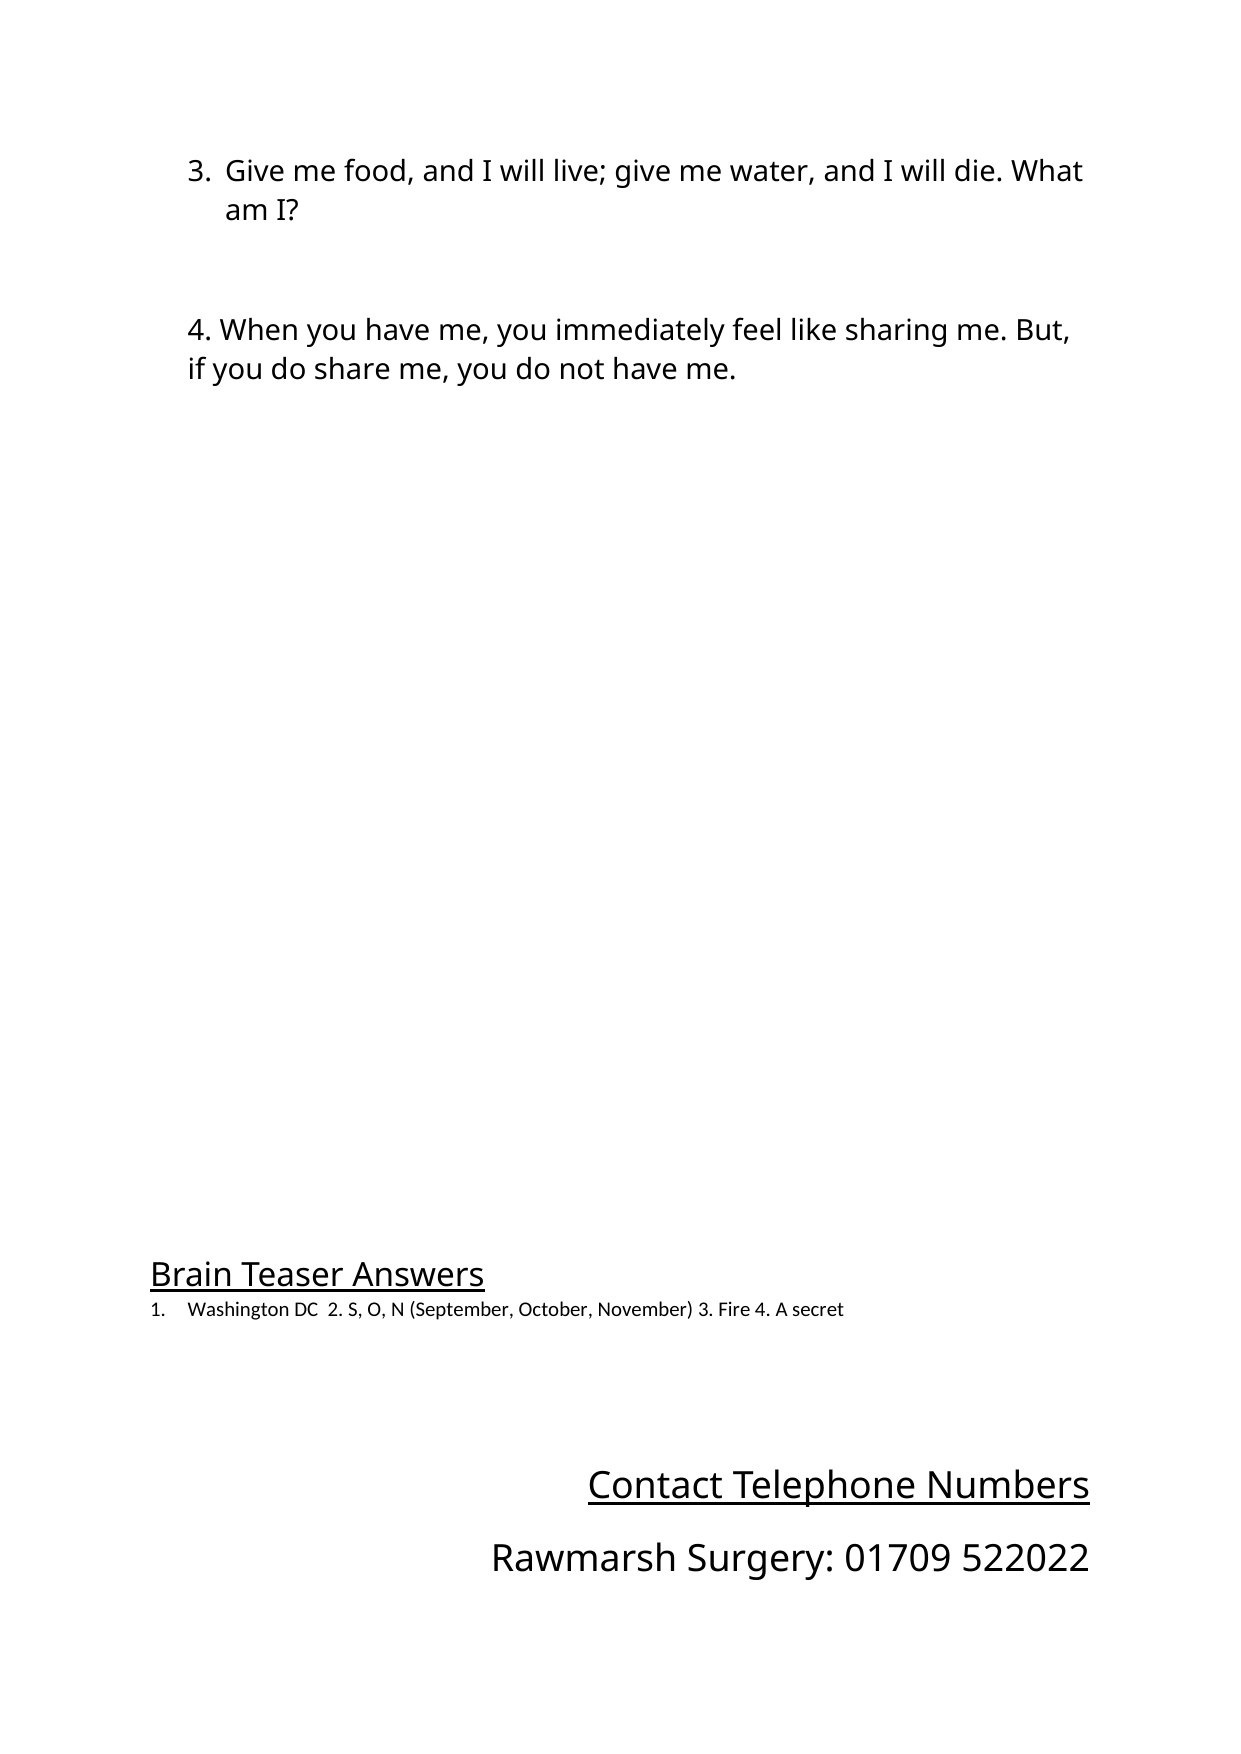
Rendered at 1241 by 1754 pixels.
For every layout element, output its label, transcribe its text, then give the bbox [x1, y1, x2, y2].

text 4. When you have me, you immediately feel like sharing me. But, if you do share me, you do not have me. [187, 309, 1090, 388]
list Give me food, and I will live; give me water, and I will die. What am I? [187, 150, 1090, 229]
text Contact Telephone Numbers [150, 1459, 1090, 1510]
text Rawmarsh Surgery: 01709 522022 [150, 1531, 1090, 1582]
text Brain Teaser Answers [150, 1251, 1090, 1296]
list Washington DC 2. S, O, N (September, October, November) 3. Fire 4. A secret [150, 1296, 1090, 1322]
